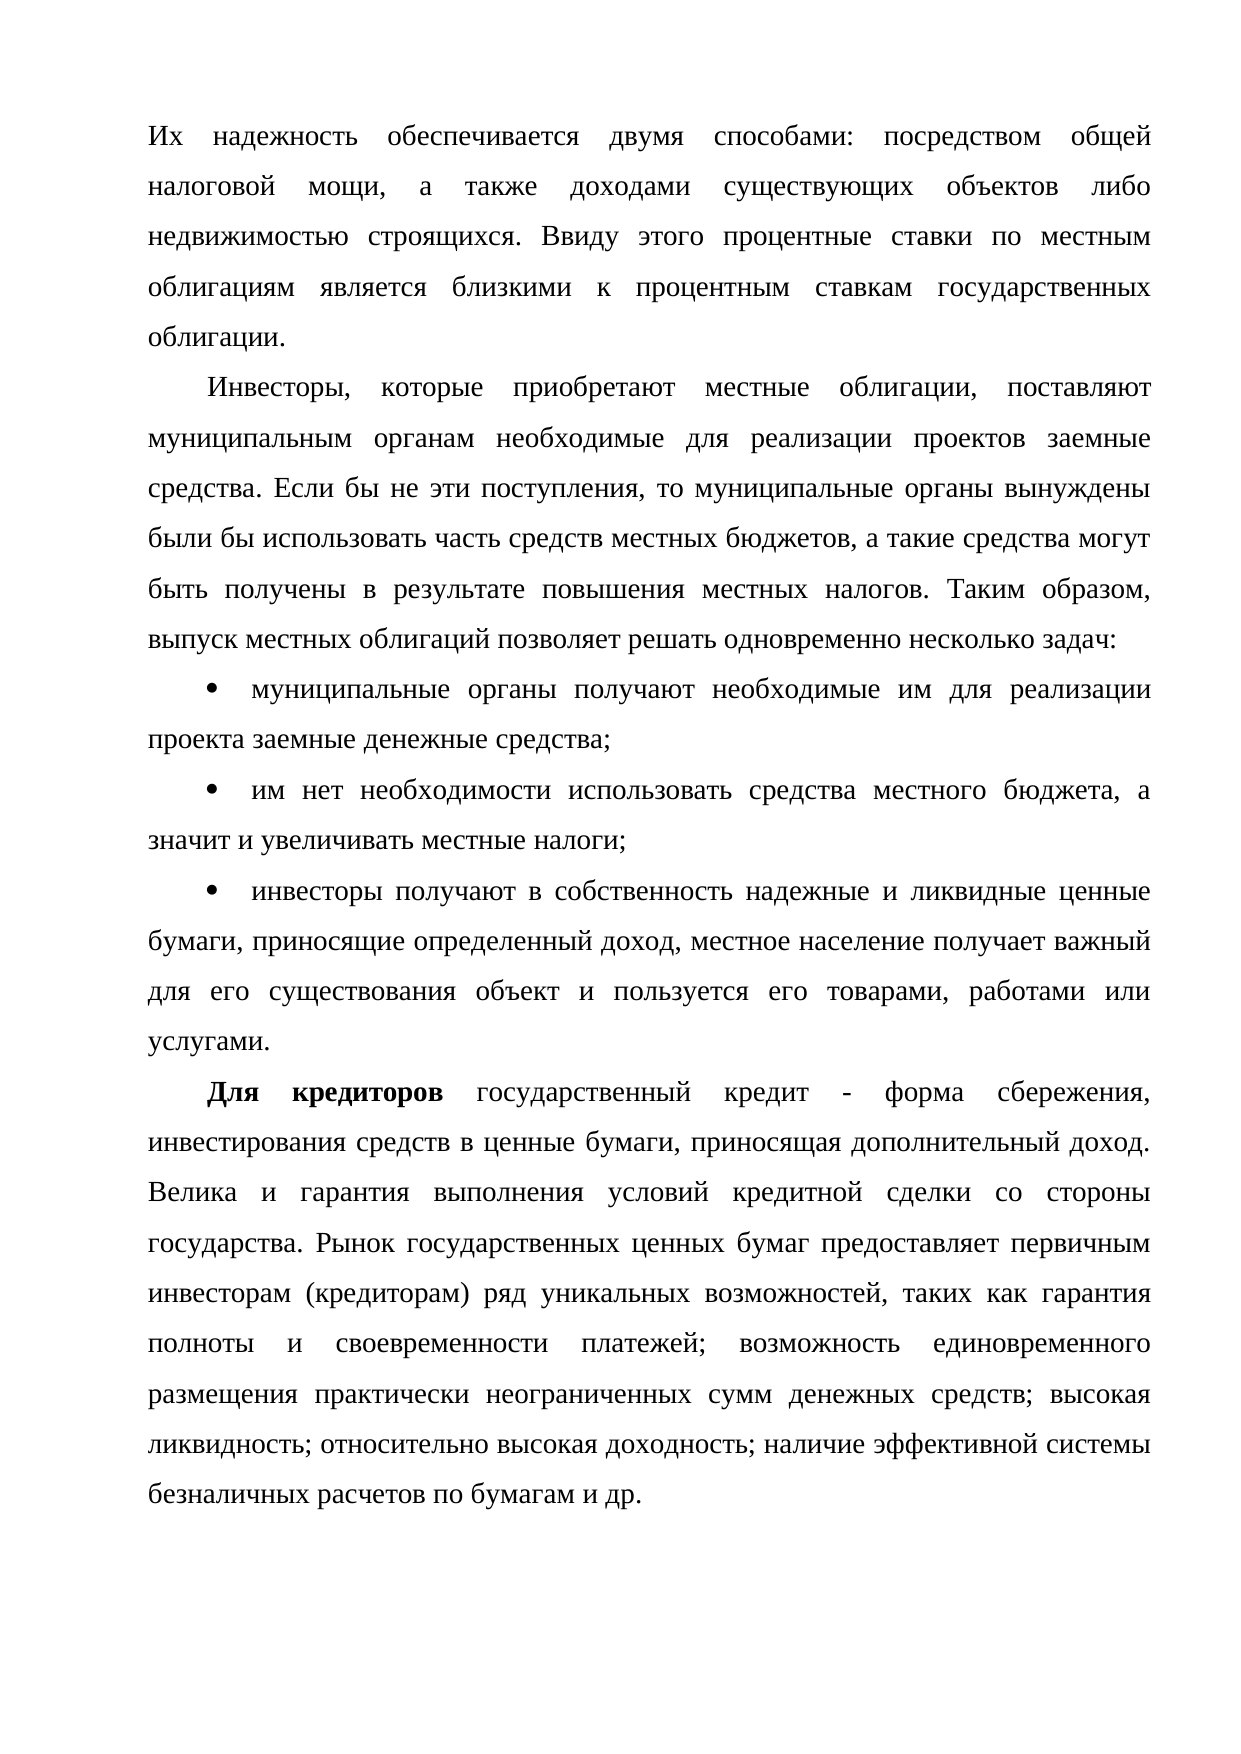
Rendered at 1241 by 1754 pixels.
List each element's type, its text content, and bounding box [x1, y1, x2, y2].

text Для кредиторов государственный кредит - форма сбережения, инвестирования средств в ценные бумаги, приносящая дополнительный доход. Велика и гарантия выполнения условий кредитной сделки со стороны государства. Рынок государственных ценных бумаг предоставляет первичным инвесторам (кредиторам) ряд уникальных возможностей, таких как гарантия полноты и своевременности платежей; возможность единовременного размещения практически неограниченных сумм денежных средств; высокая ликвидность; относительно высокая доходность; наличие эффективной системы безналичных расчетов по бумагам и др. [148, 1074, 1152, 1510]
list им нет необходимости использовать средства местного бюджета, а значит и увеличивать местные налоги; [148, 772, 1152, 856]
text Инвесторы, которые приобретают местные облигации, поставляют муниципальным органам необходимые для реализации проектов заемные средства. Если бы не эти поступления, то муниципальные органы вынуждены были бы использовать часть средств местных бюджетов, а такие средства могут быть получены в результате повышения местных налогов. Таким образом, выпуск местных облигаций позволяет решать одновременно несколько задач: [148, 370, 1152, 655]
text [148, 118, 1152, 353]
list инвесторы получают в собственность надежные и ликвидные ценные бумаги, приносящие определенный доход, местное население получает важный для его существования объект и пользуется его товарами, работами или услугами. [148, 873, 1152, 1057]
list муниципальные органы получают необходимые им для реализации проекта заемные денежные средства; [148, 672, 1152, 755]
